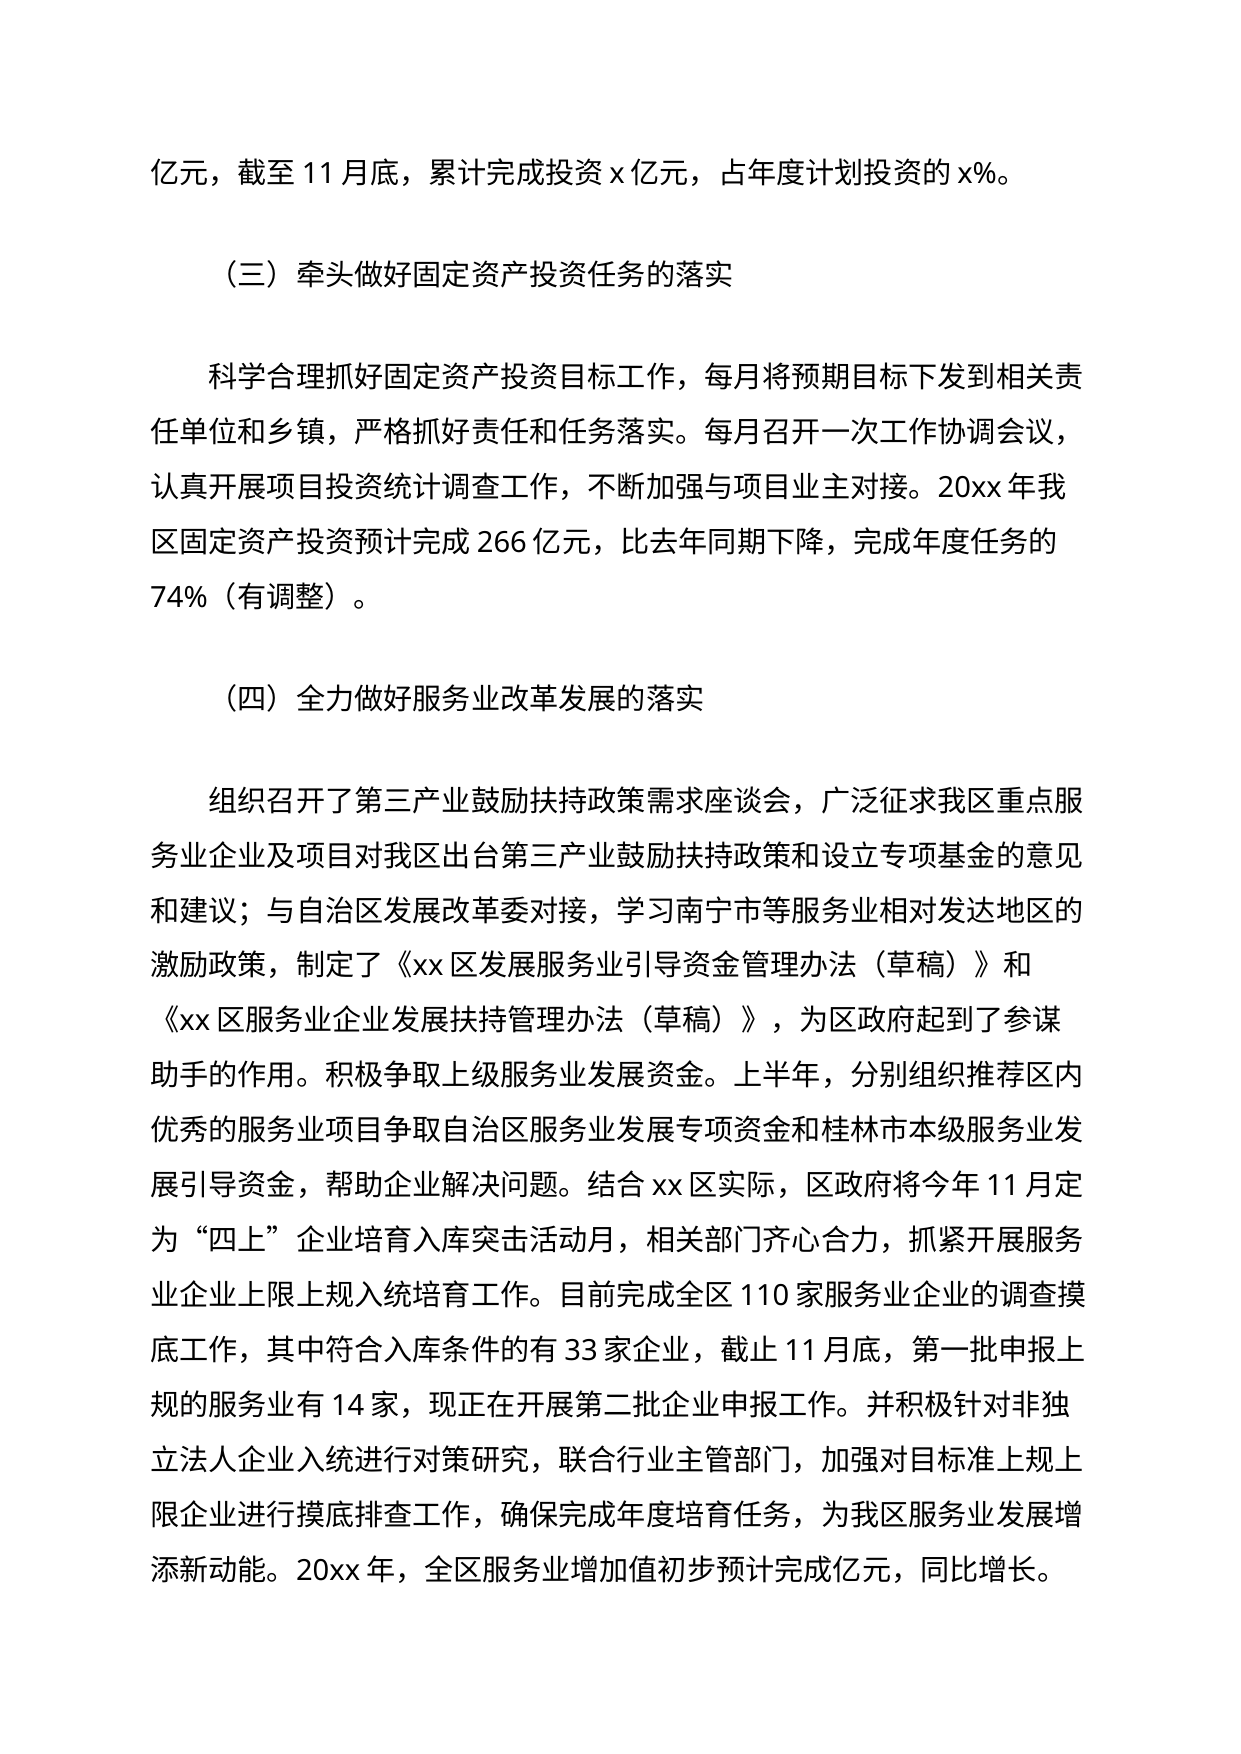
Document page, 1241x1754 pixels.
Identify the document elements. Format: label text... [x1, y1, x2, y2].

text （四）全力做好服务业改革发展的落实 [150, 676, 1090, 718]
text （三）牵头做好固定资产投资任务的落实 [150, 252, 1090, 294]
text 科学合理抓好固定资产投资目标工作，每月将预期目标下发到相关责任单位和乡镇，严格抓好责任和任务落实。每月召开一次工作协调会议，认真开展项目投资统计调查工作，不断加强与项目业主对接。20xx年我区固定资产投资预计完成266亿元，比去年同期下降，完成年度任务的74%（有调整）。 [150, 354, 1090, 616]
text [150, 150, 1090, 192]
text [150, 777, 1090, 1589]
